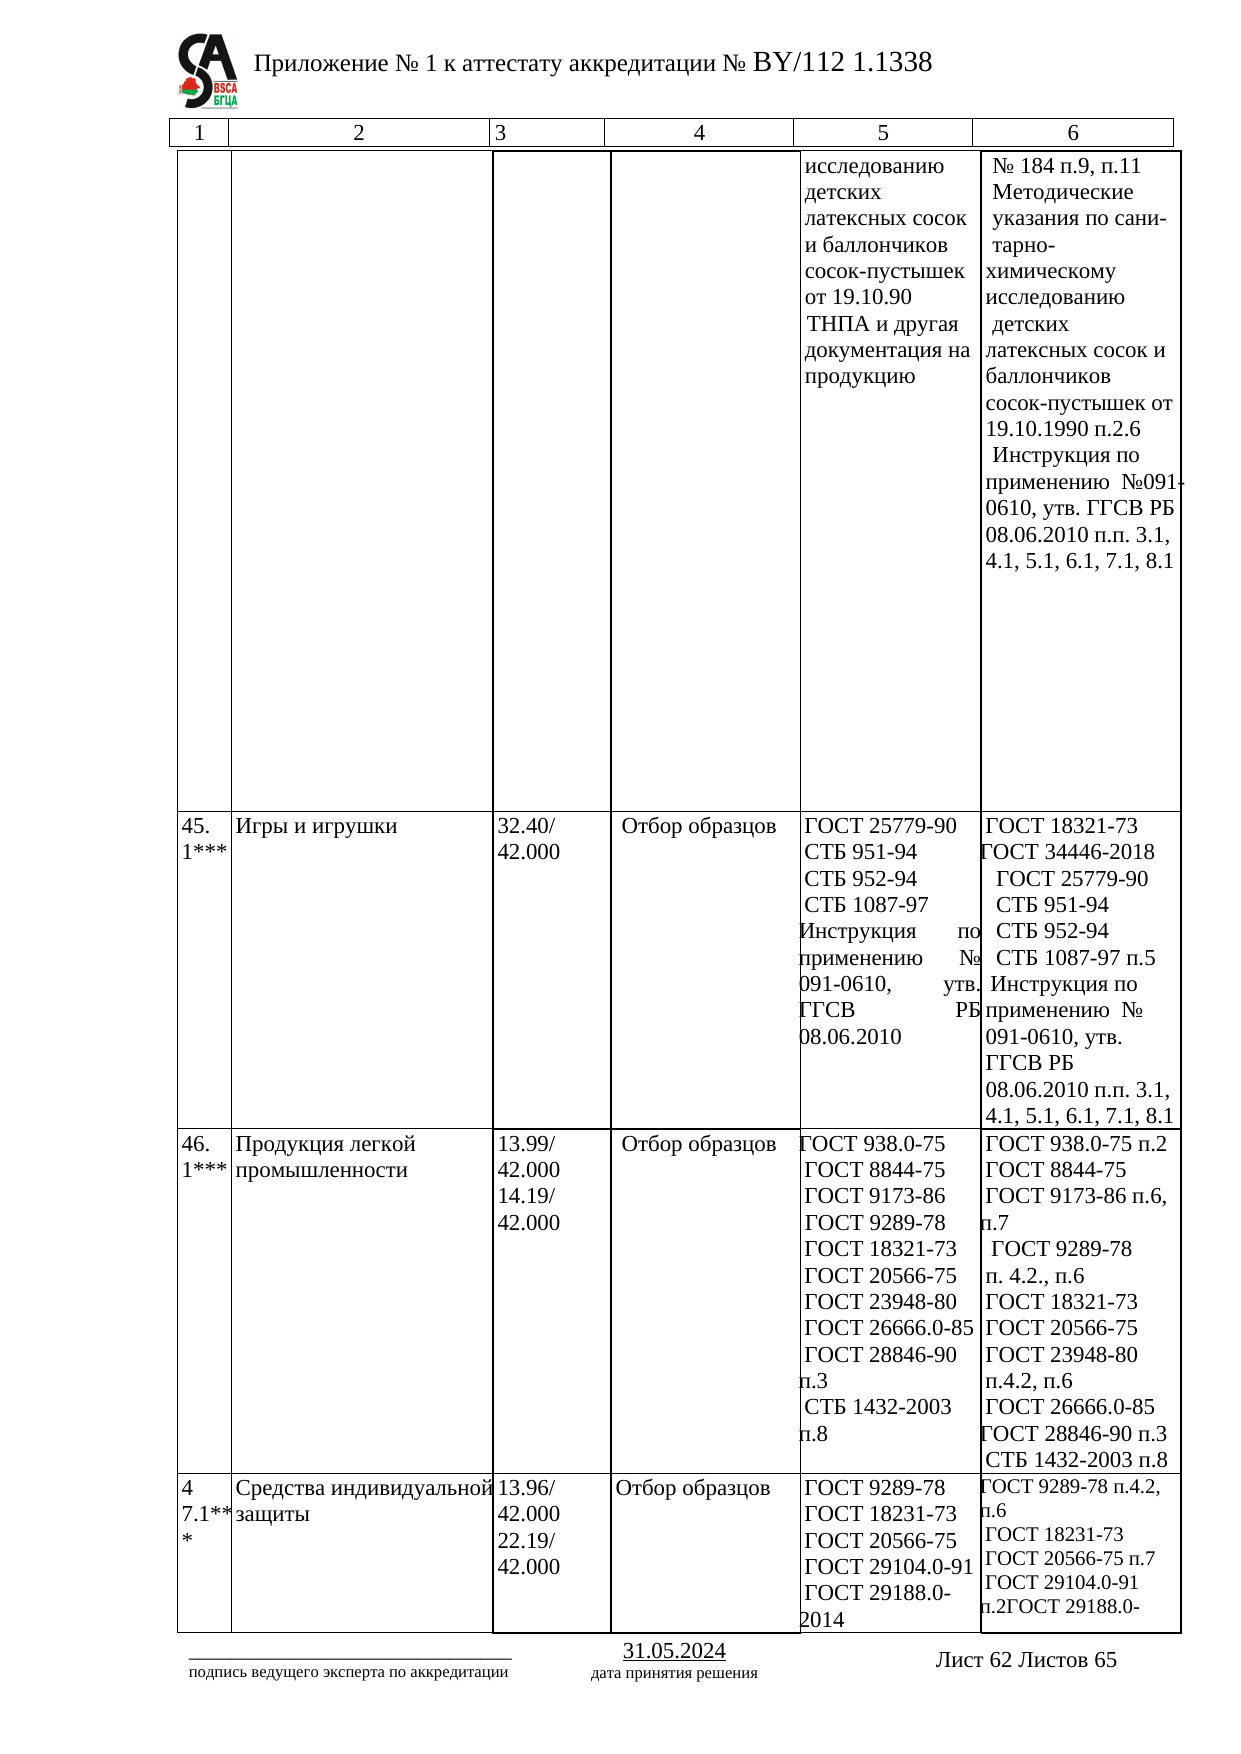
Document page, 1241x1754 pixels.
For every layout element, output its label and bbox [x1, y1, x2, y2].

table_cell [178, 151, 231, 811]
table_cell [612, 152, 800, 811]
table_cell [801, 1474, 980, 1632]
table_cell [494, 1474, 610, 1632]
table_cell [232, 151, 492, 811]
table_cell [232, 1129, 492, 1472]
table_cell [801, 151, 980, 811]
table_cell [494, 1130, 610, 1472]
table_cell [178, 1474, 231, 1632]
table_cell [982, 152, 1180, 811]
picture [177, 32, 239, 109]
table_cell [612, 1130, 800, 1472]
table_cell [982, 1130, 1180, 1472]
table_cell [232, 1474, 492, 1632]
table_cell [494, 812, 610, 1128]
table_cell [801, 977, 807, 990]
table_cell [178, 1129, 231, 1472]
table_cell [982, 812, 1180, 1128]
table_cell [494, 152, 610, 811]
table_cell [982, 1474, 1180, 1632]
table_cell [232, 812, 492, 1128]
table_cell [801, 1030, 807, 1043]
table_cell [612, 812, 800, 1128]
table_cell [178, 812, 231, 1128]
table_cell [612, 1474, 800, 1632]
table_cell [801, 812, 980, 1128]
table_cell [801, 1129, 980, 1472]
